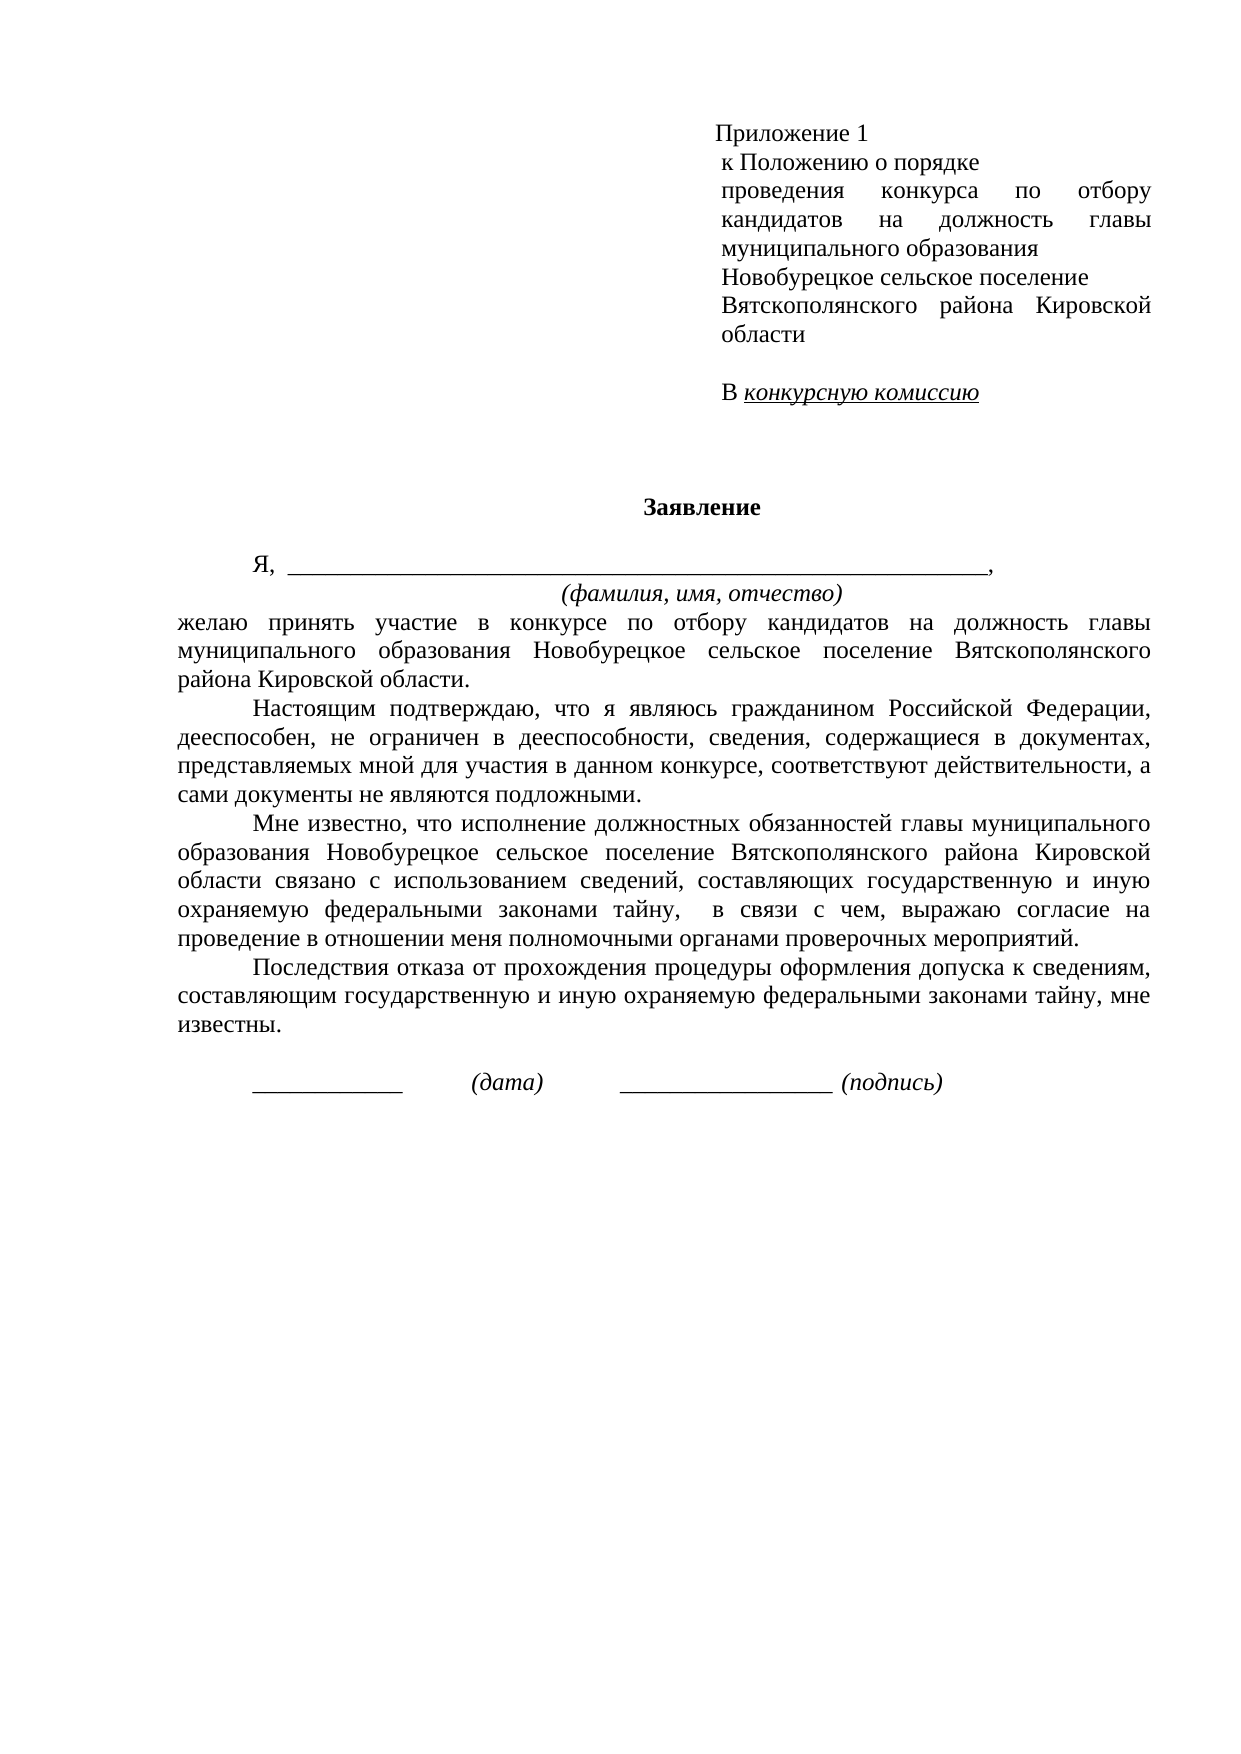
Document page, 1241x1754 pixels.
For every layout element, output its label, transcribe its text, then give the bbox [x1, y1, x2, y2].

text В конкурсную комиссию [721, 377, 1152, 406]
text Мне известно, что исполнение должностных обязанностей главы муниципального образования Новобурецкое сельское поселение Вятскополянского района Кировской области связано с использованием сведений, составляющих государственную и иную охраняемую федеральными законами тайну, в связи с чем, выражаю согласие на проведение в отношении меня полномочными органами проверочных мероприятий. [177, 808, 1152, 952]
text Настоящим подтверждаю, что я являюсь гражданином Российской Федерации, дееспособен, не ограничен в дееспособности, сведения, содержащиеся в документах, представляемых мной для участия в данном конкурсе, соответствуют действительности, а сами документы не являются подложными. [177, 693, 1152, 808]
text проведения конкурса по отбору кандидатов на должность главы муниципального образования [721, 176, 1152, 262]
text желаю принять участие в конкурсе по отбору кандидатов на должность главы муниципального образования Новобурецкое сельское поселение Вятскополянского района Кировской области. [177, 607, 1152, 693]
text (фамилия, имя, отчество) [177, 578, 1152, 607]
text Вятскополянского района Кировской области [721, 291, 1152, 348]
text ____________ (дата) _________________ (подпись) [177, 1067, 1152, 1096]
text Заявление [177, 492, 1152, 521]
text Приложение 1 [683, 118, 1152, 147]
text Я, ________________________________________________________, [177, 549, 1152, 578]
text Последствия отказа от прохождения процедуры оформления допуска к сведениям, составляющим государственную и иную охраняемую федеральными законами тайну, мне известны. [177, 952, 1152, 1038]
text к Положению о порядке [721, 147, 1152, 176]
text Новобурецкое сельское поселение [721, 262, 1152, 291]
